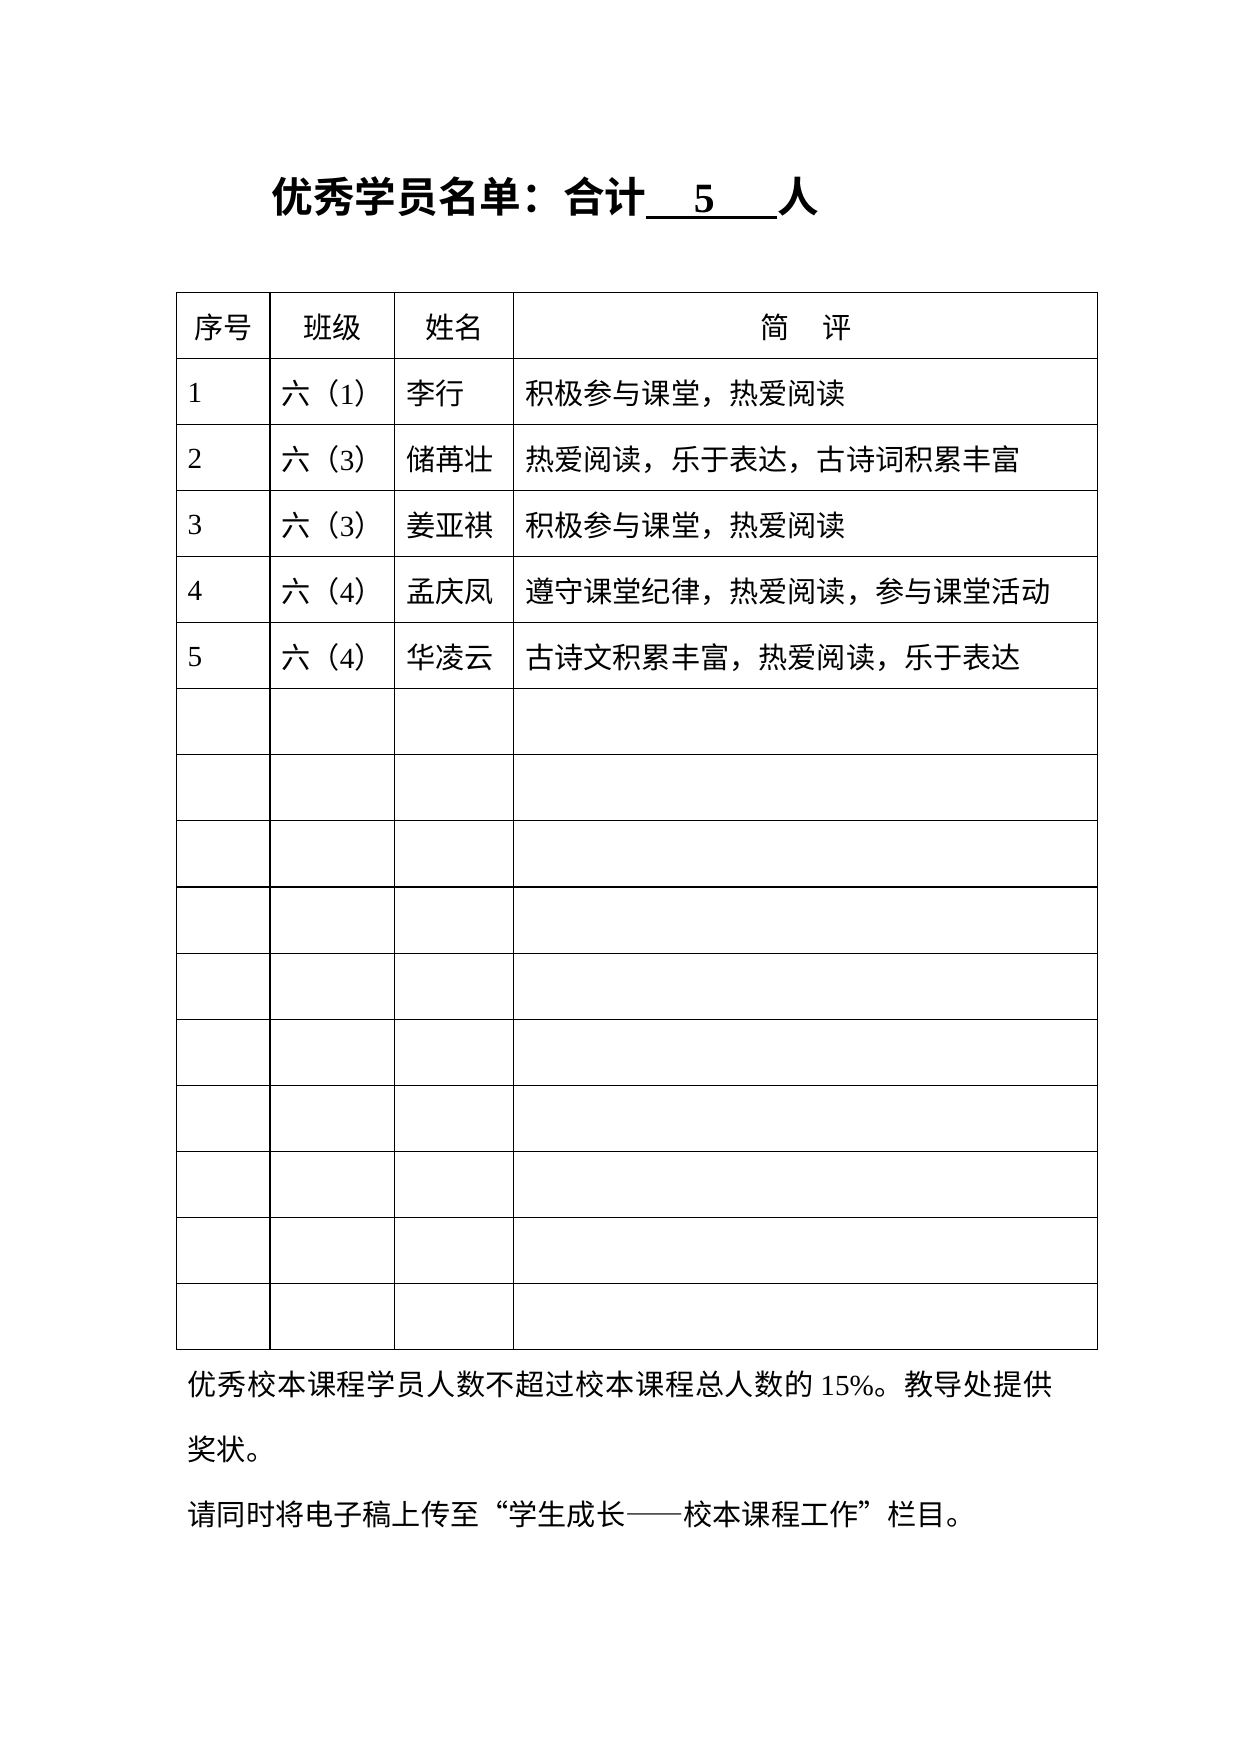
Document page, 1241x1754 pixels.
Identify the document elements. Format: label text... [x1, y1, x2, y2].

table_cell [177, 755, 269, 820]
table_cell [271, 1086, 394, 1151]
table_cell 孟庆凤 [395, 557, 513, 622]
table_cell 古诗文积累丰富，热爱阅读，乐于表达 [514, 623, 1097, 688]
table_cell [177, 1218, 269, 1283]
table_cell [514, 1020, 1097, 1084]
table_cell [395, 821, 513, 886]
table_cell [514, 755, 1097, 820]
table_cell [514, 689, 1097, 754]
table_cell 遵守课堂纪律，热爱阅读，参与课堂活动 [514, 557, 1097, 622]
table_cell 2 [177, 425, 269, 490]
table_header 简 评 [514, 293, 1097, 358]
table_cell [395, 1086, 513, 1151]
table_cell [395, 1284, 513, 1349]
table_cell [271, 1020, 394, 1084]
table_cell [271, 821, 394, 886]
table_cell 积极参与课堂，热爱阅读 [514, 359, 1097, 424]
table_cell [395, 1218, 513, 1283]
text 优秀校本课程学员人数不超过校本课程总人数的15%。教导处提供奖状。 [187, 1350, 1053, 1480]
table_header 班级 [271, 293, 394, 358]
table_cell [514, 1086, 1097, 1151]
table_cell [395, 1152, 513, 1217]
table_cell [177, 1152, 269, 1217]
table_cell [177, 1020, 269, 1084]
table_cell [271, 755, 394, 820]
table_cell [271, 1218, 394, 1283]
table_cell [177, 1086, 269, 1151]
table_cell [177, 1284, 269, 1349]
table_cell [514, 888, 1097, 952]
table_cell [395, 689, 513, 754]
table_cell [177, 821, 269, 886]
table_cell [514, 1152, 1097, 1217]
table_cell 华凌云 [395, 623, 513, 688]
table_cell [271, 1284, 394, 1349]
table_cell 1 [177, 359, 269, 424]
table_cell 六（4） [271, 557, 394, 622]
table_cell [514, 954, 1097, 1018]
table_cell [271, 1152, 394, 1217]
text 请同时将电子稿上传至“学生成长——校本课程工作”栏目。 [187, 1480, 1053, 1545]
table_cell 六（3） [271, 491, 394, 556]
table_cell [271, 954, 394, 1018]
table_header 序号 [177, 293, 269, 358]
table_cell 六（4） [271, 623, 394, 688]
table_cell 六（1） [271, 359, 394, 424]
text 优秀学员名单：合计 5 人 [187, 162, 1053, 227]
table_cell [177, 954, 269, 1018]
table_cell [177, 888, 269, 952]
table_header 姓名 [395, 293, 513, 358]
table_cell 4 [177, 557, 269, 622]
table_cell [271, 888, 394, 952]
table_cell [395, 1020, 513, 1084]
table_cell [514, 1218, 1097, 1283]
table_cell [271, 689, 394, 754]
table_cell 积极参与课堂，热爱阅读 [514, 491, 1097, 556]
table_cell 3 [177, 491, 269, 556]
table_cell 储苒壮 [395, 425, 513, 490]
table_cell [177, 689, 269, 754]
table_cell [514, 821, 1097, 886]
table_cell [514, 1284, 1097, 1349]
table_cell [395, 954, 513, 1018]
table_cell [395, 888, 513, 952]
table_cell 李行 [395, 359, 513, 424]
table_cell 5 [177, 623, 269, 688]
table_cell 姜亚祺 [395, 491, 513, 556]
table_cell 热爱阅读，乐于表达，古诗词积累丰富 [514, 425, 1097, 490]
table_cell 六（3） [271, 425, 394, 490]
table_cell [395, 755, 513, 820]
